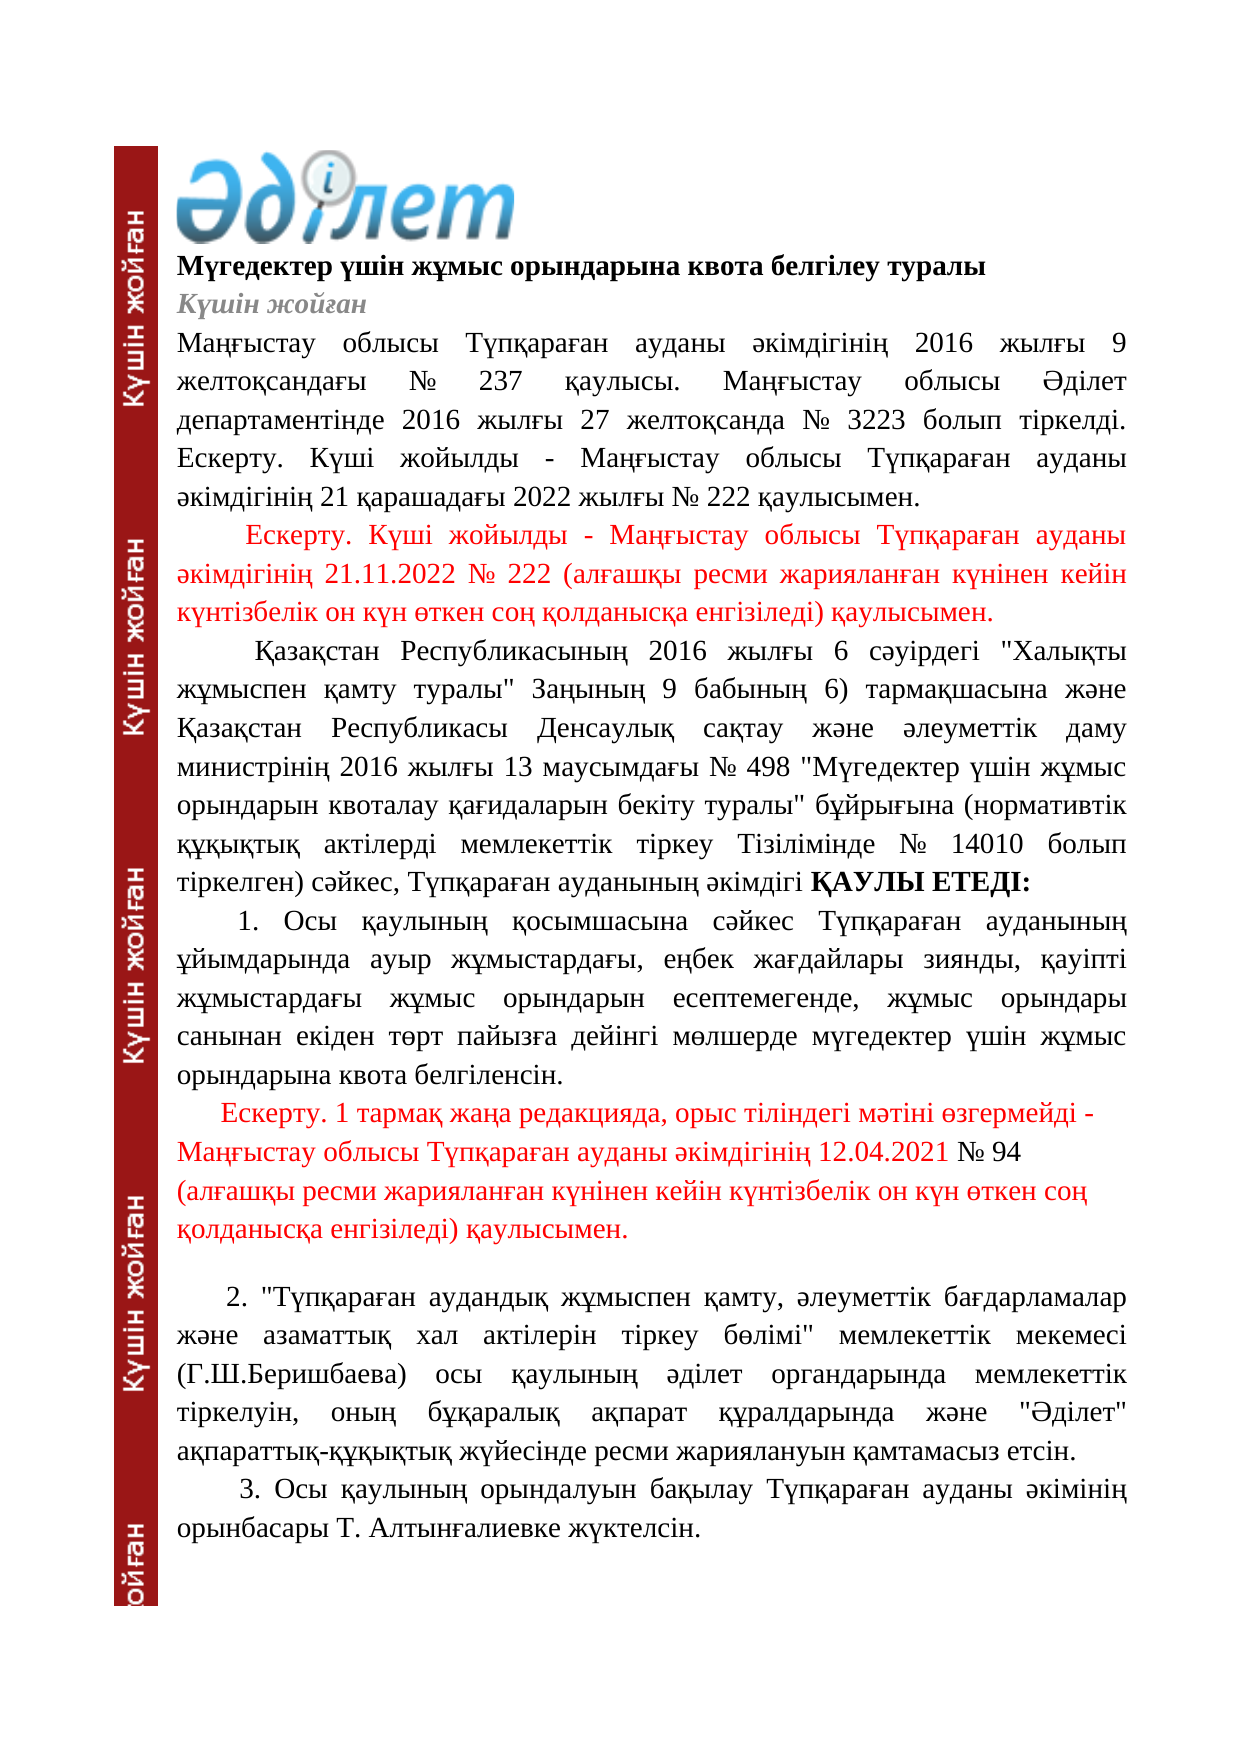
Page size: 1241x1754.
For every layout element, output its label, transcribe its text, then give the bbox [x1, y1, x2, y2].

picture [114, 898, 158, 903]
text Қазақстан Республикасының 2016 жылғы 6 сәуірдегі "Халықты жұмыспен қамту туралы" Заңының 9 бабының 6) тармақшасына және Қазақстан Республикасы Денсаулық сақтау және әлеуметтік даму министрінің 2016 жылғы 13 маусымдағы № 498 "Мүгедектер үшін жұмыс орындарын квоталау қағидаларын бекіту туралы" бұйрығына (нормативтік құқықтық актілерді мемлекеттік тіркеу Тізілімінде № 14010 болып тіркелген) сәйкес, Түпқараған ауданының әкімдігі ҚАУЛЫ ЕТЕДІ: [112, 633, 1128, 898]
text Күшін жойған [112, 286, 1128, 320]
picture [114, 1543, 158, 1606]
picture [114, 320, 158, 325]
picture [114, 281, 158, 286]
picture [176, 150, 515, 244]
picture [114, 1091, 158, 1096]
picture [114, 1275, 158, 1279]
text 3. Осы қаулының орындалуын бақылау Түпқараған ауданы әкімінің орынбасары Т. Алтынғалиевке жүктелсін. [112, 1471, 1128, 1543]
picture [114, 146, 158, 248]
text 2. "Түпқараған аудандық жұмыспен қамту, әлеуметтік бағдарламалар және азаматтық хал актілерін тіркеу бөлімі" мемлекеттік мекемесі (Г.Ш.Беришбаева) осы қаулының әділет органдарында мемлекеттік тіркелуін, оның бұқаралық ақпарат құралдарында және "Әділет" ақпараттық-құқықтық жүйесінде ресми жариялануын қамтамасыз етсін. [112, 1279, 1128, 1466]
text Маңғыстау облысы Түпқараған ауданы әкімдігінің 2016 жылғы 9 желтоқсандағы № 237 қаулысы. Маңғыстау облысы Әділет департаментінде 2016 жылғы 27 желтоқсанда № 3223 болып тіркелді. Ескерту. Күші жойылды - Маңғыстау облысы Түпқараған ауданы әкімдігінің 21 қарашадағы 2022 жылғы № 222 қаулысымен. [112, 325, 1128, 512]
picture [114, 628, 158, 633]
text Мүгедектер үшін жұмыс орындарына квота белгілеу туралы [112, 248, 1128, 281]
text Ескерту. 1 тармақ жаңа редакцияда, орыс тіліндегі мәтіні өзгермейді - Маңғыстау облысы Түпқараған ауданы әкімдігінің 12.04.2021 № 94 (алғашқы ресми жарияланған күнінен кейін күнтізбелік он күн өткен соң қолданысқа енгізіледі) қаулысымен. [112, 1096, 1128, 1275]
text 1. Осы қаулының қосымшасына сәйкес Түпқараған ауданының ұйымдарында ауыр жұмыстардағы, еңбек жағдайлары зиянды, қауіпті жұмыстардағы жұмыс орындарын есептемегенде, жұмыс орындары санынан екіден төрт пайызға дейінгі мөлшерде мүгедектер үшін жұмыс орындарына квота белгіленсін. [112, 903, 1128, 1091]
picture [114, 1466, 158, 1471]
picture [114, 512, 158, 517]
text Ескерту. Күші жойылды - Маңғыстау облысы Түпқараған ауданы әкімдігінің 21.11.2022 № 222 (алғашқы ресми жарияланған күнінен кейін күнтізбелік он күн өткен соң қолданысқа енгізіледі) қаулысымен. [112, 517, 1128, 628]
